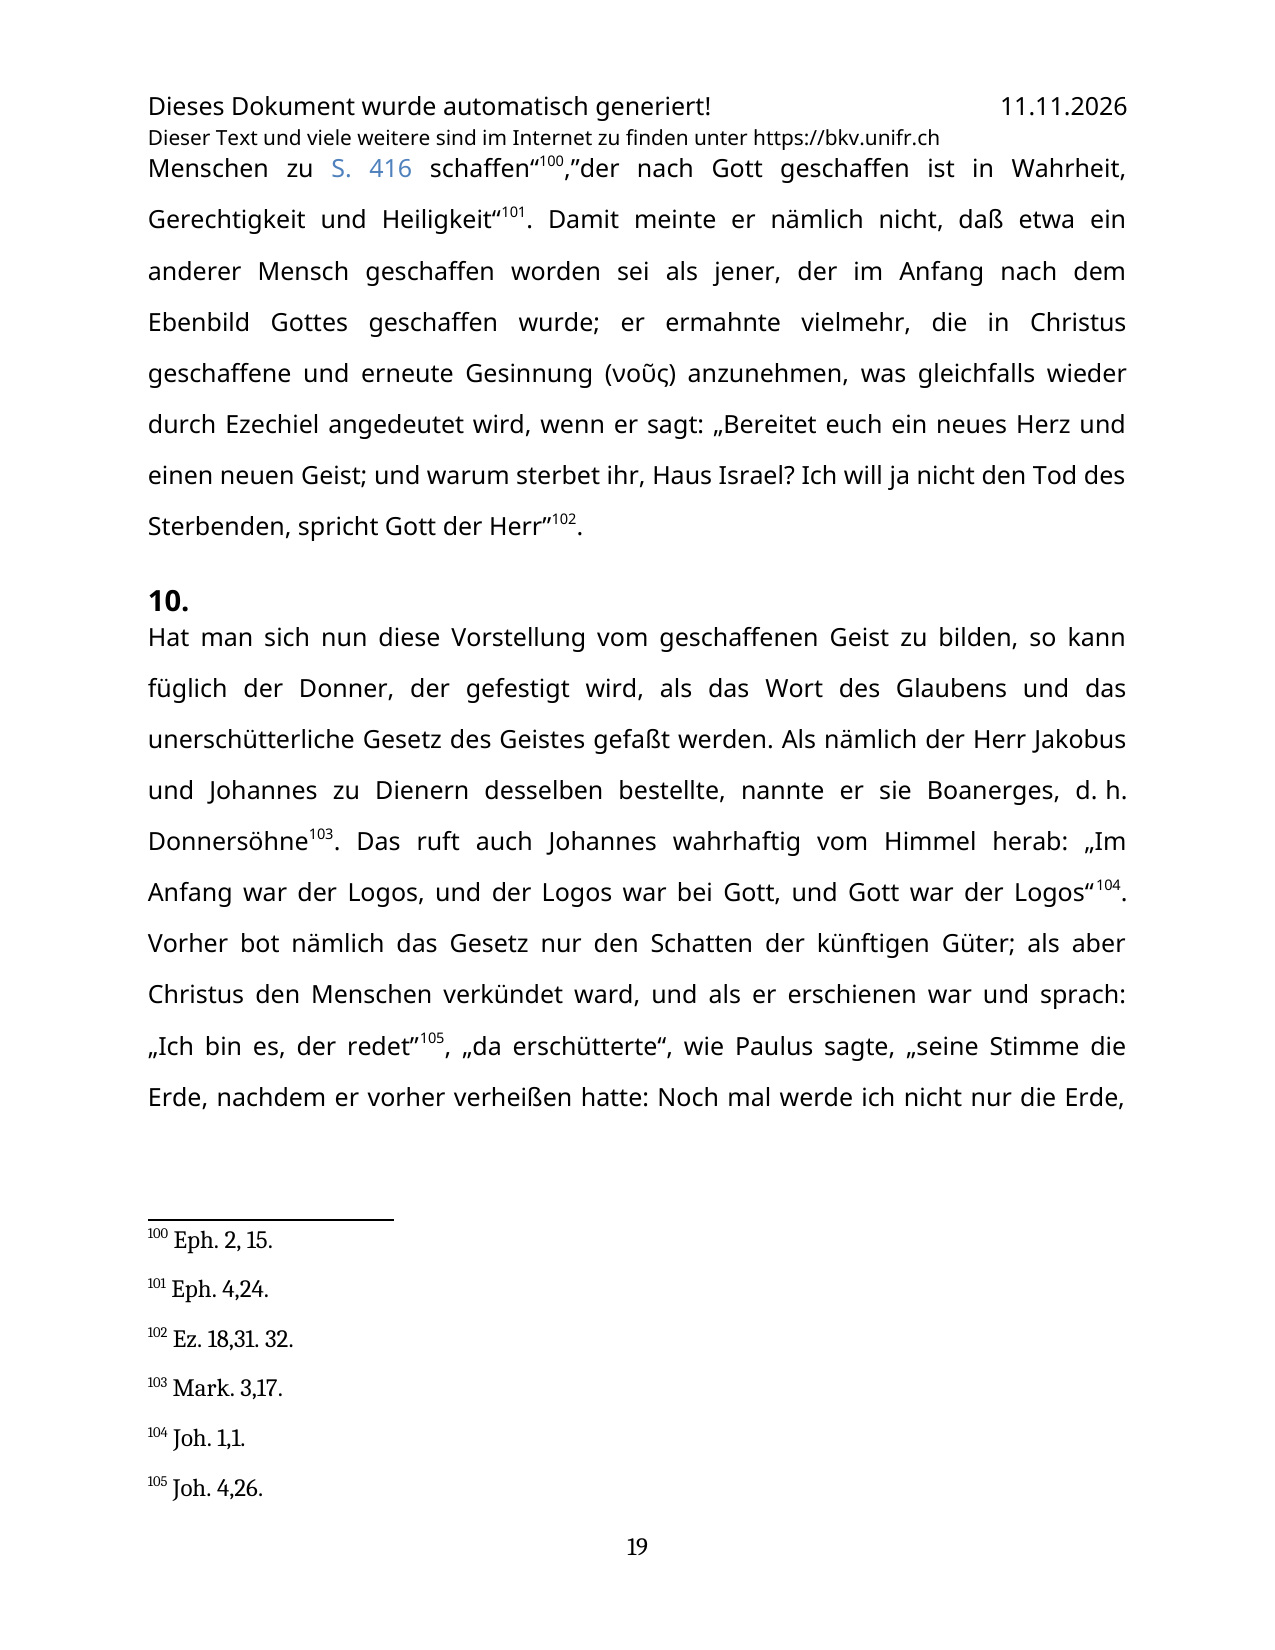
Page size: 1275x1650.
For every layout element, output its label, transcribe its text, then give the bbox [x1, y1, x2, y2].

text Hat man sich nun diese Vorstellung vom geschaffenen Geist zu bilden, so kann füglich der Donner, der gefestigt wird, als das Wort des Glaubens und das unerschütterliche Gesetz des Geistes gefaßt werden. Als nämlich der Herr Jakobus und Johannes zu Dienern desselben bestellte, nannte er sie Boanerges, d. h. Donnersöhne. Das ruft auch Johannes wahrhaftig vom Himmel herab: „Im Anfang war der Logos, und der Logos war bei Gott, und Gott war der Logos“. Vorher bot nämlich das Gesetz nur den Schatten der künftigen Güter; als aber Christus den Menschen verkündet ward, und als er erschienen war und sprach: „Ich bin es, der redet”, „da erschütterte“, wie Paulus sagte, „seine Stimme die Erde, nachdem er vorher verheißen hatte: Noch mal werde ich nicht nur die Erde, sondern auch den Himmel erschüttern”. Dieses „noch mal" deutet die Verwandlung dessen an, was erschüttert wird, damit das bleibe, was nicht erschüttert wird. Deshalb, weil wir ein unerschütterliches Reich empfangen, bezeugen wir Dank, „durch den wir Gott wohlgefällig dienen“. Das Reich aber, das er unerschütterlich S. 417 nennt, besingt David als gefestigtes: „Der Herr ward König, hat sich in Herrlichkeit gekleidet; der Herr hat sich mit Macht gekleidet und umgürtet. Denn er hat den Erdkreis gefestigt, der nicht erschüttert werden soll”. Der Ausspruch des Propheten bezeichnet demnach die Ankunft des Heilands, durch die wir erneut wurden und durch die das Gesetz des Geistes unerschütterlich bleibt. Aber jene haben sich als wahrhaftige Tropiker mit den Arianern verbunden und in die Lästerung der Gottheit geteilt, so daß jene den Sohn, sie aber den Geist ein Geschöpf nennen; sie wagten es, wie sie sich selbst ausdrücken, sich Redefiguren (τρόπους) zu ersinnen und den Ausspruch des Apostels zu verdrehen, den er treffend an Timotheus schrieb: „Ich beschwöre dich vor Gott und Jesus Christus und den auserwählten Engeln, daß du dies ohne Vorurteil beobachtest und nichts aus Parteirücksicht tust“. Jene sagen nun, weil er Gott und Christus und dann die Engel nannte, müsse der Geist den Engeln beigezählt werden, zu ihrer Gattung gehören und ein Engel, größer als die anderen, sein. Das ist nun fürs erste die Erfindung des gottlosen Valentinus, und es ist wohl bekannt, daß sie dasselbe sagen wie er. Dieser behauptete nämlich, daß zugleich mit der Sendung des Trösters die gleich lang existierenden Engel gesendet worden seien. Ferner nehmen sie die Engel, indem sie den Geist zu den Engeln erniedrigen, in die Trinität auf. Denn, wenn ihrer Ansicht gemäß auf Vater und Sohn die Engel folgen, dann gehören die Engel offenbar zur Trinität, und es gibt nicht mehr „dienende Geister, zum Dienste ausgesandt”, noch solche, die geheiligt werden, vielmehr heiligen sie selbst andere. [148, 620, 1127, 1113]
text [148, 151, 1127, 542]
subtitle 10. [148, 580, 1127, 620]
